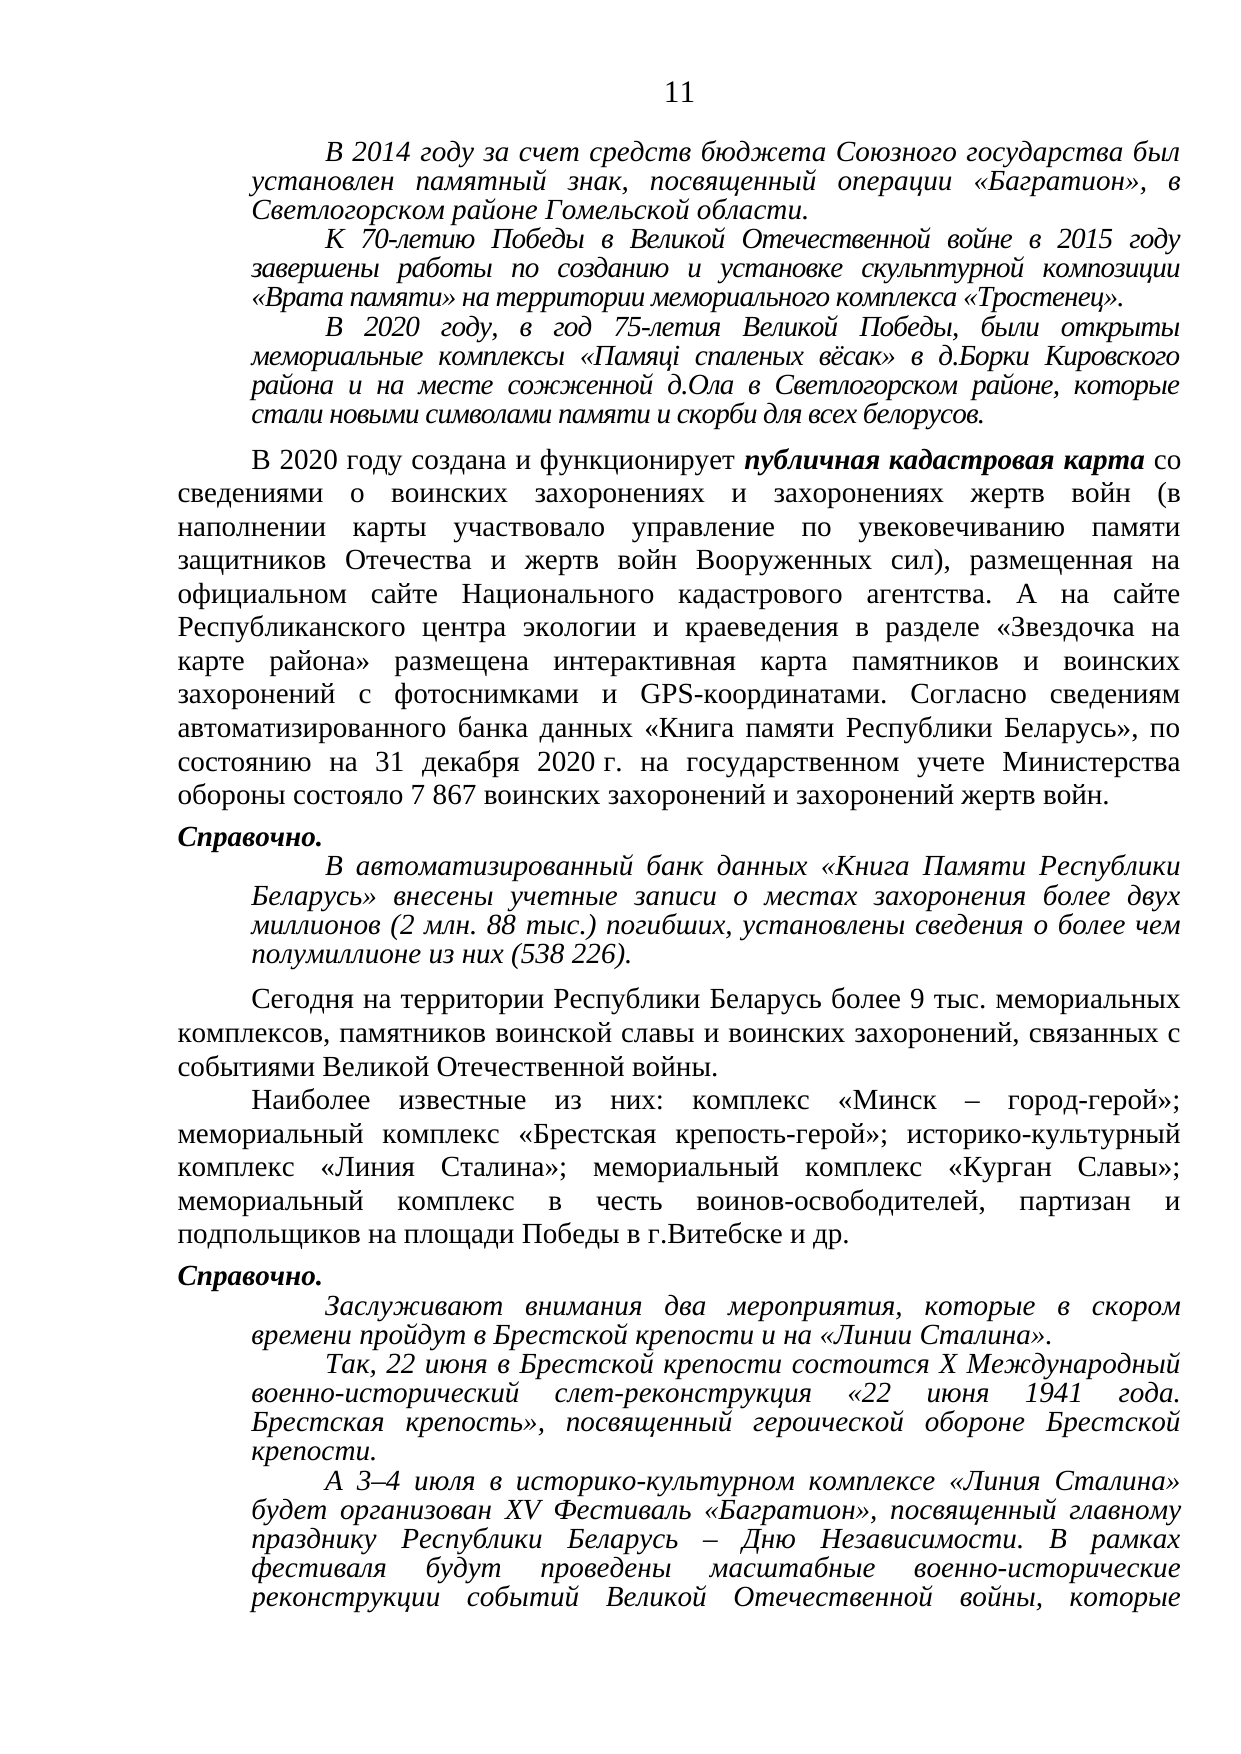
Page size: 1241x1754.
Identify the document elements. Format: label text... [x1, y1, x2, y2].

text Так, 22 июня в Брестской крепости состоится Х Международный военно-исторический слет-реконструкция «22 июня 1941 года. Брестская крепость», посвященный героической обороне Брестской крепости. [251, 1350, 1181, 1467]
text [251, 1467, 1181, 1612]
text В автоматизированный банк данных «Книга Памяти Республики Беларусь» внесены учетные записи о местах захоронения более двух миллионов (2 млн. 88 тыс.) погибших, установлены сведения о более чем полумиллионе из них (538 226). [251, 852, 1181, 969]
text Справочно. [177, 823, 1181, 852]
text В 2014 году за счет средств бюджета Союзного государства был установлен памятный знак, посвященный операции «Багратион», в Светлогорском районе Гомельской области. [251, 138, 1181, 225]
text В 2020 году создана и функционирует публичная кадастровая карта со сведениями о воинских захоронениях и захоронениях жертв войн (в наполнении карты участвовало управление по увековечиванию памяти защитников Отечества и жертв войн Вооруженных сил), размещенная на официальном сайте Национального кадастрового агентства. А на сайте Республиканского центра экологии и краеведения в разделе «Звездочка на карте района» размещена интерактивная карта памятников и воинских захоронений с фотоснимками и GPS-координатами. Согласно сведениям автоматизированного банка данных «Книга памяти Республики Беларусь», по состоянию на 31 декабря 2020 г. на государственном учете Министерства обороны состояло 7 867 воинских захоронений и захоронений жертв войн. [177, 442, 1181, 811]
text К 70-летию Победы в Великой Отечественной войне в 2015 году завершены работы по созданию и установке скульптурной композиции «Врата памяти» на территории мемориального комплекса «Тростенец». [251, 225, 1181, 313]
text В 2020 году, в год 75-летия Великой Победы, были открыты мемориальные комплексы «Памяці спаленых вёсак» в д.Борки Кировского района и на месте сожженной д.Ола в Светлогорском районе, которые стали новыми символами памяти и скорби для всех белорусов. [251, 313, 1181, 429]
text Сегодня на территории Республики Беларусь более 9 тыс. мемориальных комплексов, памятников воинской славы и воинских захоронений, связанных с событиями Великой Отечественной войны. [177, 982, 1181, 1082]
text Наиболее известные из них: комплекс «Минск – город-герой»; мемориальный комплекс «Брестская крепость-герой»; историко-культурный комплекс «Линия Сталина»; мемориальный комплекс «Курган Славы»; мемориальный комплекс в честь воинов-освободителей, партизан и подпольщиков на площади Победы в г.Витебске и др. [177, 1082, 1181, 1250]
text Заслуживают внимания два мероприятия, которые в скором времени пройдут в Брестской крепости и на «Линии Сталина». [251, 1292, 1181, 1350]
text Справочно. [177, 1262, 1181, 1292]
